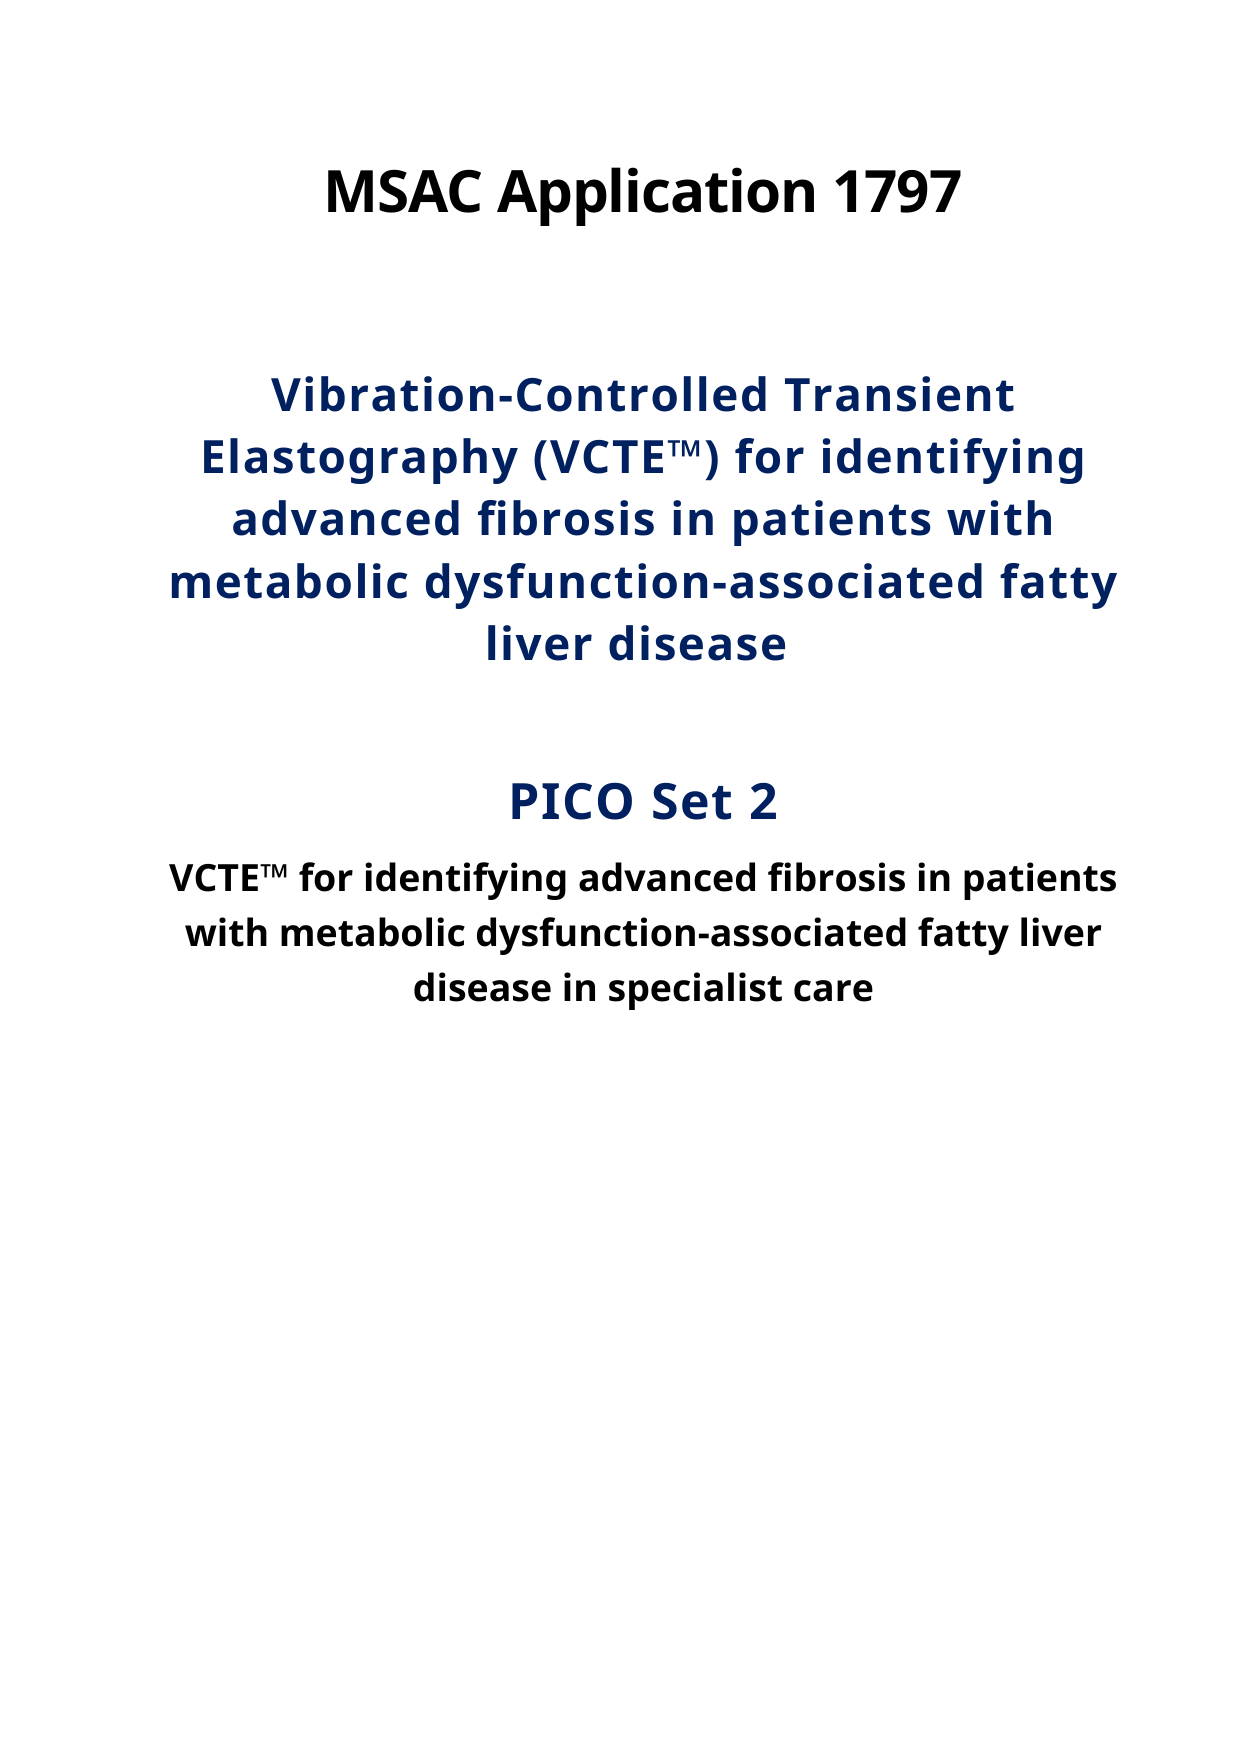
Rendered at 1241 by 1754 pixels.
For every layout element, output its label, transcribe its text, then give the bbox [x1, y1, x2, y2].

text VCTE™ for identifying advanced fibrosis in patients with metabolic dysfunction-associated fatty liver disease in specialist care [150, 851, 1137, 1012]
title MSAC Application 1797 [150, 150, 1137, 229]
subtitle Vibration-Controlled Transient Elastography (VCTE™) for identifying advanced fibrosis in patients with metabolic dysfunction-associated fatty liver disease [150, 362, 1137, 702]
subtitle PICO Set 2 [150, 766, 1137, 834]
